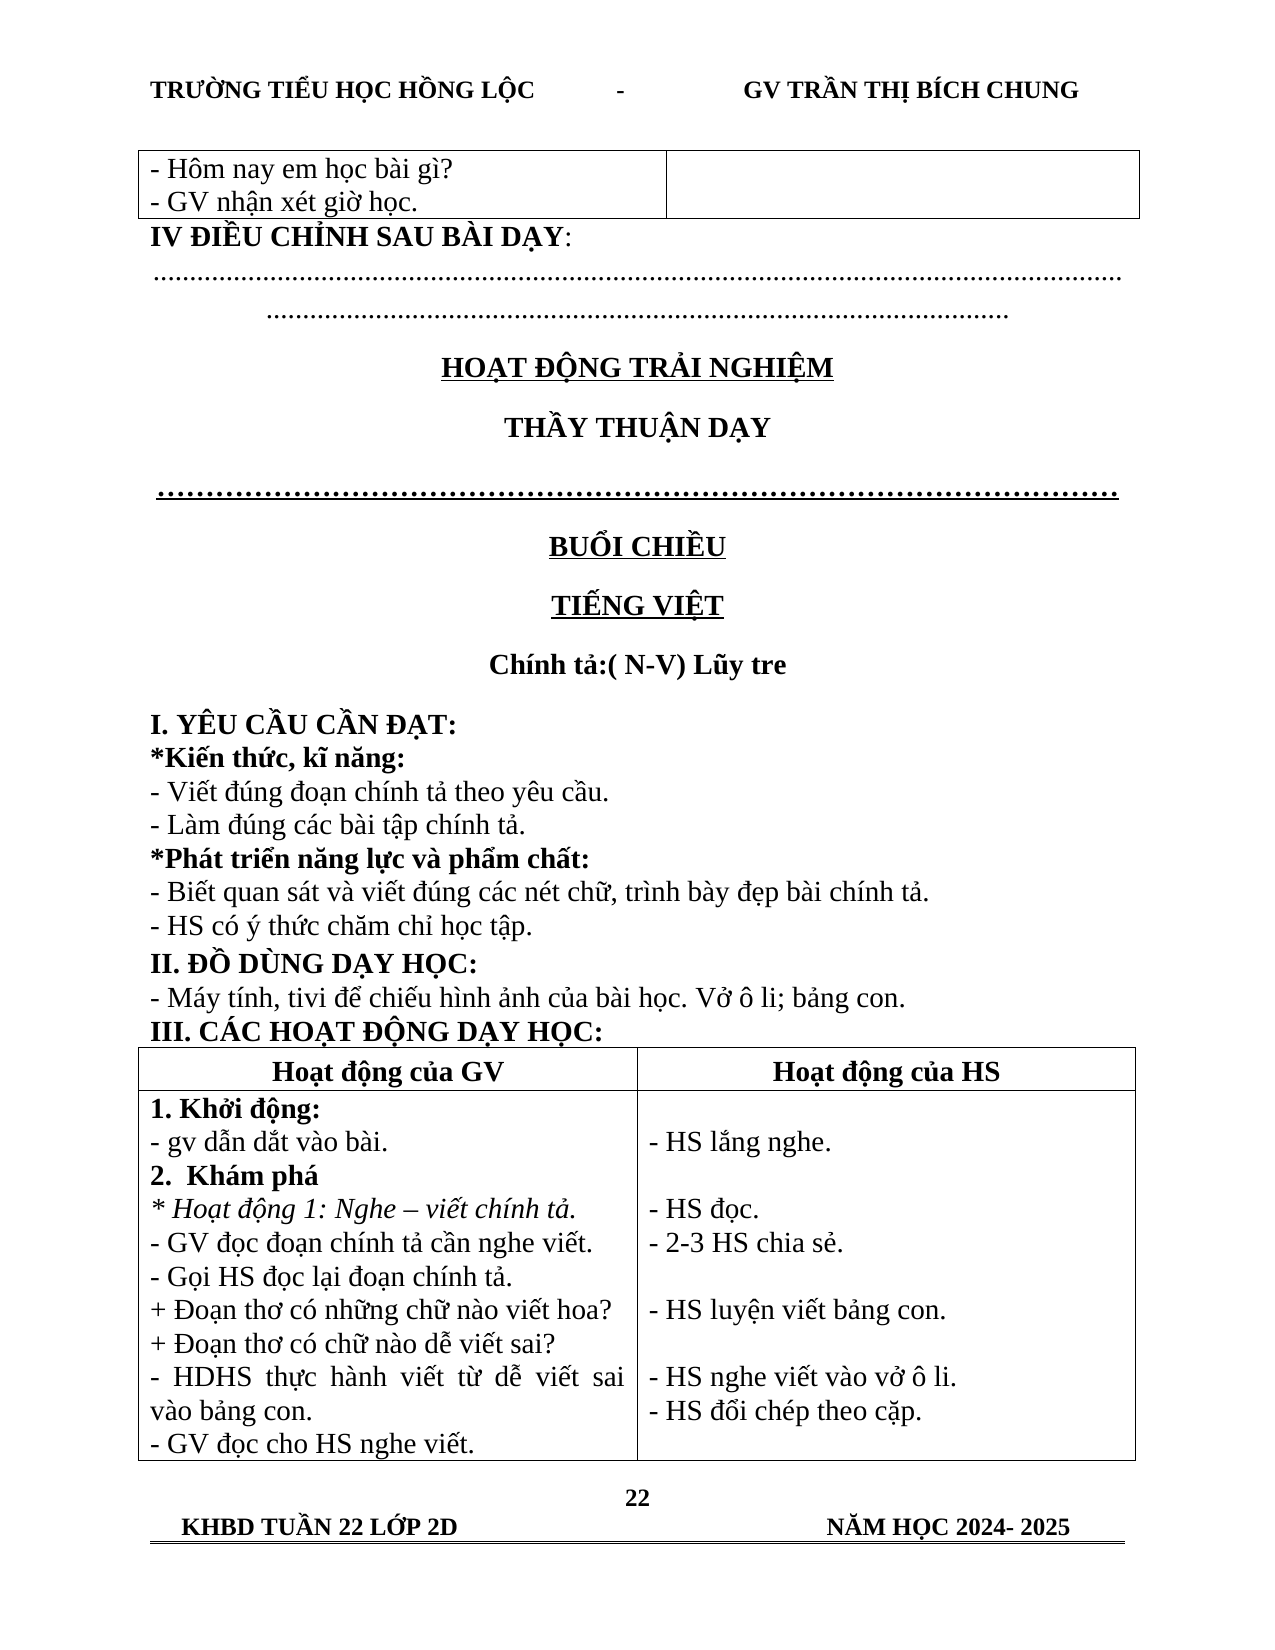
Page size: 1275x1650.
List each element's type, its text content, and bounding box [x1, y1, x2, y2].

text I. YÊU CẦU CẦN ĐẠT: [150, 707, 1125, 740]
text TIẾNG VIỆT [150, 588, 1125, 622]
text - Biết quan sát và viết đúng các nét chữ, trình bày đẹp bài chính tả. [150, 874, 1125, 908]
text *Phát triển năng lực và phẩm chất: [150, 841, 1125, 874]
text III. CÁC HOẠT ĐỘNG DẠY HỌC: [150, 1014, 1125, 1047]
text - Máy tính, tivi để chiếu hình ảnh của bài học. Vở ô li; bảng con. [150, 980, 1125, 1014]
text ……………………………………………………………………………………… [150, 469, 1125, 503]
text THẦY THUẬN DẠY [150, 410, 1125, 443]
text HOẠT ĐỘNG TRẢI NGHIỆM [150, 351, 1125, 384]
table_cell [638, 1091, 1135, 1460]
text BUỔI CHIỀU [150, 529, 1125, 562]
table_header Hoạt động của GV [139, 1048, 637, 1090]
text ........................................................................................................................................................................................................................................... [150, 253, 1125, 325]
text - Làm đúng các bài tập chính tả. [150, 807, 1125, 841]
text - HS có ý thức chăm chỉ học tập. [150, 908, 1094, 942]
text II. ĐỒ DÙNG DẠY HỌC: [150, 947, 1125, 980]
text - Viết đúng đoạn chính tả theo yêu cầu. [150, 774, 1125, 807]
text Chính tả:( N-V) Lũy tre [150, 647, 1125, 681]
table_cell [139, 1091, 637, 1460]
table_header Hoạt động của HS [638, 1048, 1135, 1090]
text IV ĐIỀU CHỈNH SAU BÀI DẠY: [150, 219, 1125, 253]
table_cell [139, 151, 666, 218]
text *Kiến thức, kĩ năng: [150, 740, 1125, 774]
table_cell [667, 151, 1139, 218]
